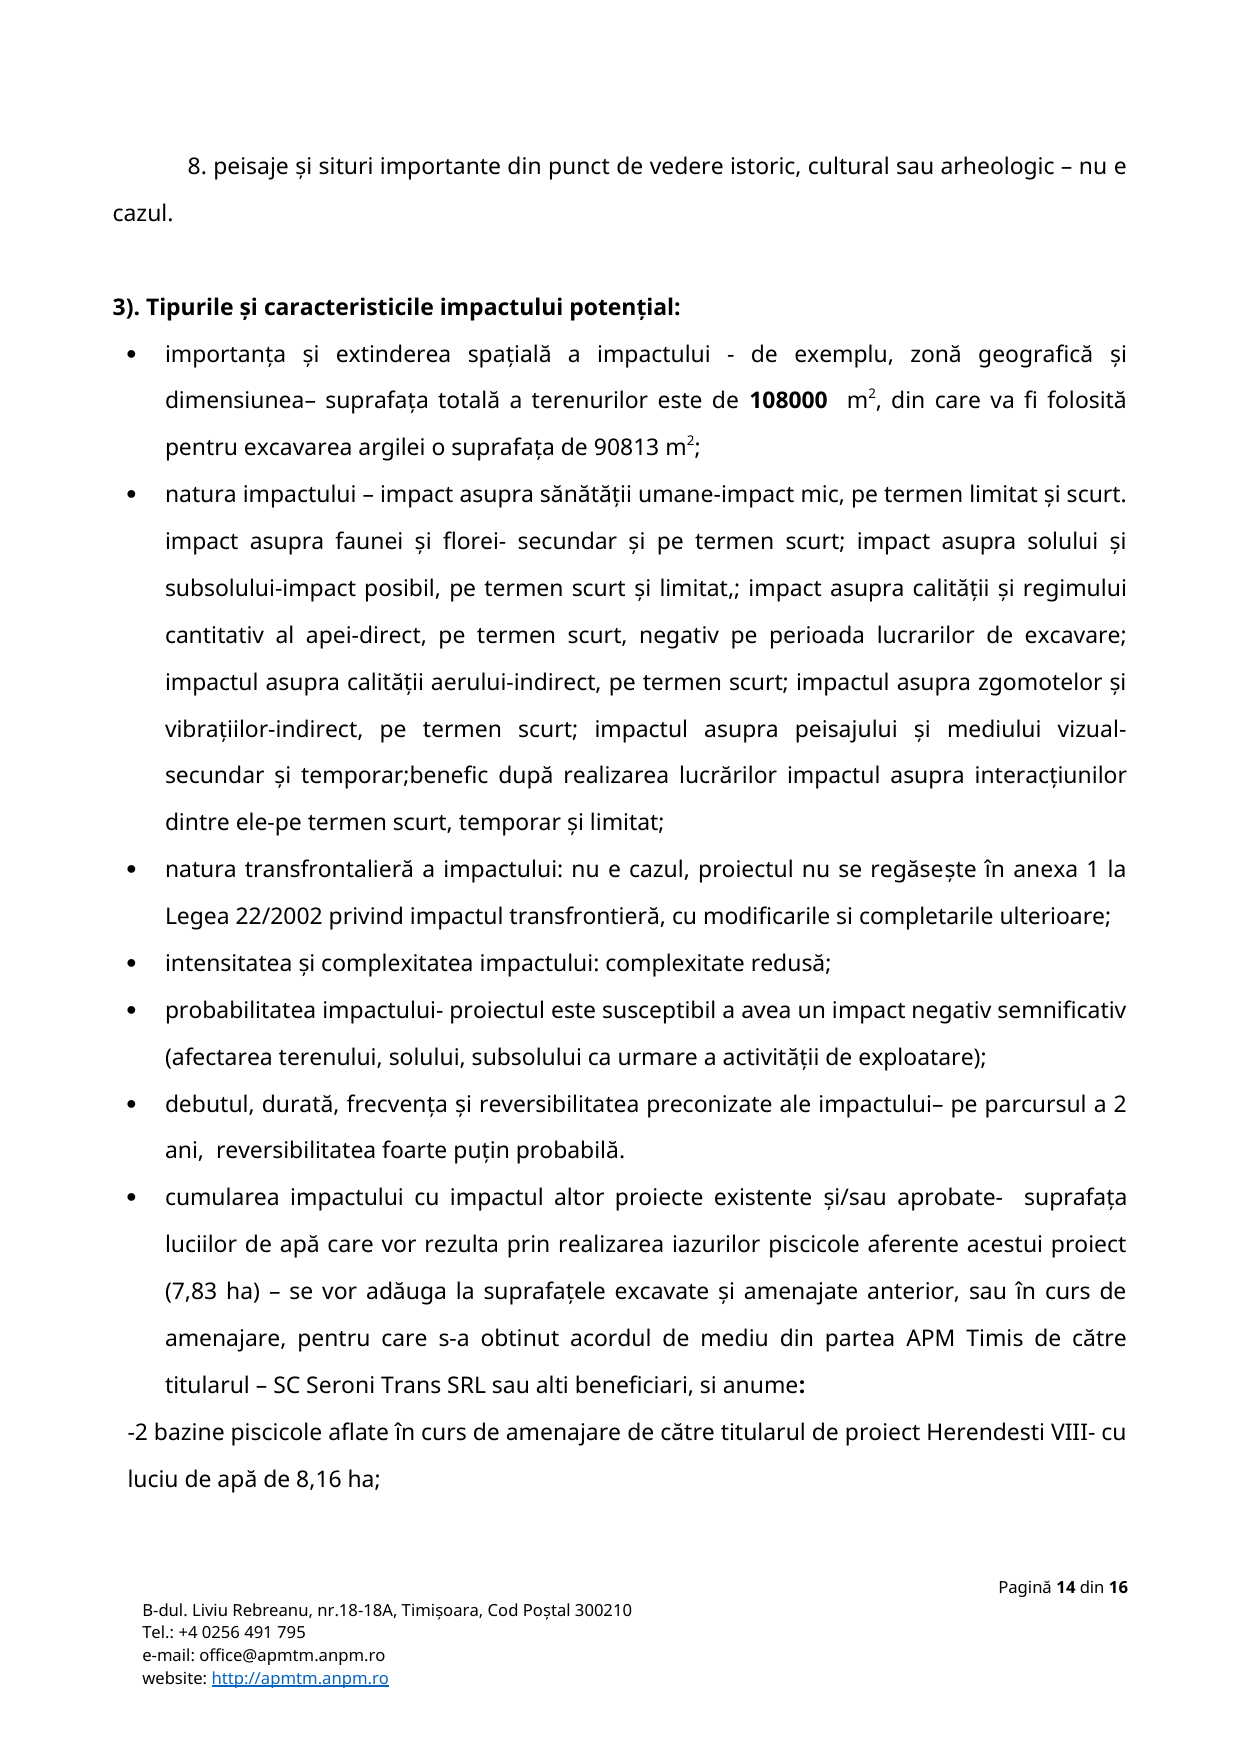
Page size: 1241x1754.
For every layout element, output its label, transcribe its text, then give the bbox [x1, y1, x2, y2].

text -2 bazine piscicole aflate în curs de amenajare de către titularul de proiect Herendesti VIII- cu luciu de apă de 8,16 ha; [127, 1416, 1128, 1494]
list probabilitatea impactului- proiectul este susceptibil a avea un impact negativ semnificativ (afectarea terenului, solului, subsolului ca urmare a activității de exploatare); [127, 994, 1128, 1072]
list debutul, durată, frecvenţa şi reversibilitatea preconizate ale impactului– pe parcursul a 2 ani, reversibilitatea foarte puțin probabilă. [127, 1087, 1128, 1166]
text 8. peisaje şi situri importante din punct de vedere istoric, cultural sau arheologic – nu e cazul. [112, 150, 1128, 228]
text 3). Tipurile şi caracteristicile impactului potenţial: [112, 291, 1128, 322]
list natura transfrontalieră a impactului: nu e cazul, proiectul nu se regăseşte în anexa 1 la Legea 22/2002 privind impactul transfrontieră, cu modificarile si completarile ulterioare; [127, 853, 1128, 931]
list natura impactului – impact asupra sănătății umane-impact mic, pe termen limitat și scurt. impact asupra faunei și florei- secundar și pe termen scurt; impact asupra solului și subsolului-impact posibil, pe termen scurt şi limitat,; impact asupra calității și regimului cantitativ al apei-direct, pe termen scurt, negativ pe perioada lucrarilor de excavare; impactul asupra calității aerului-indirect, pe termen scurt; impactul asupra zgomotelor și vibrațiilor-indirect, pe termen scurt; impactul asupra peisajului și mediului vizual-secundar și temporar;benefic după realizarea lucrărilor impactul asupra interacțiunilor dintre ele-pe termen scurt, temporar și limitat; [127, 478, 1128, 837]
list importanţa şi extinderea spaţială a impactului - de exemplu, zonă geografică şi dimensiunea– suprafaţa totală a terenurilor este de 108000 m2, din care va fi folosită pentru excavarea argilei o suprafaţa de 90813 m2; [127, 337, 1128, 462]
list intensitatea şi complexitatea impactului: complexitate redusă; [127, 947, 1128, 978]
list cumularea impactului cu impactul altor proiecte existente şi/sau aprobate- suprafața luciilor de apă care vor rezulta prin realizarea iazurilor piscicole aferente acestui proiect (7,83 ha) – se vor adăuga la suprafațele excavate și amenajate anterior, sau în curs de amenajare, pentru care s-a obtinut acordul de mediu din partea APM Timis de către titularul – SC Seroni Trans SRL sau alti beneficiari, si anume: [127, 1181, 1128, 1400]
